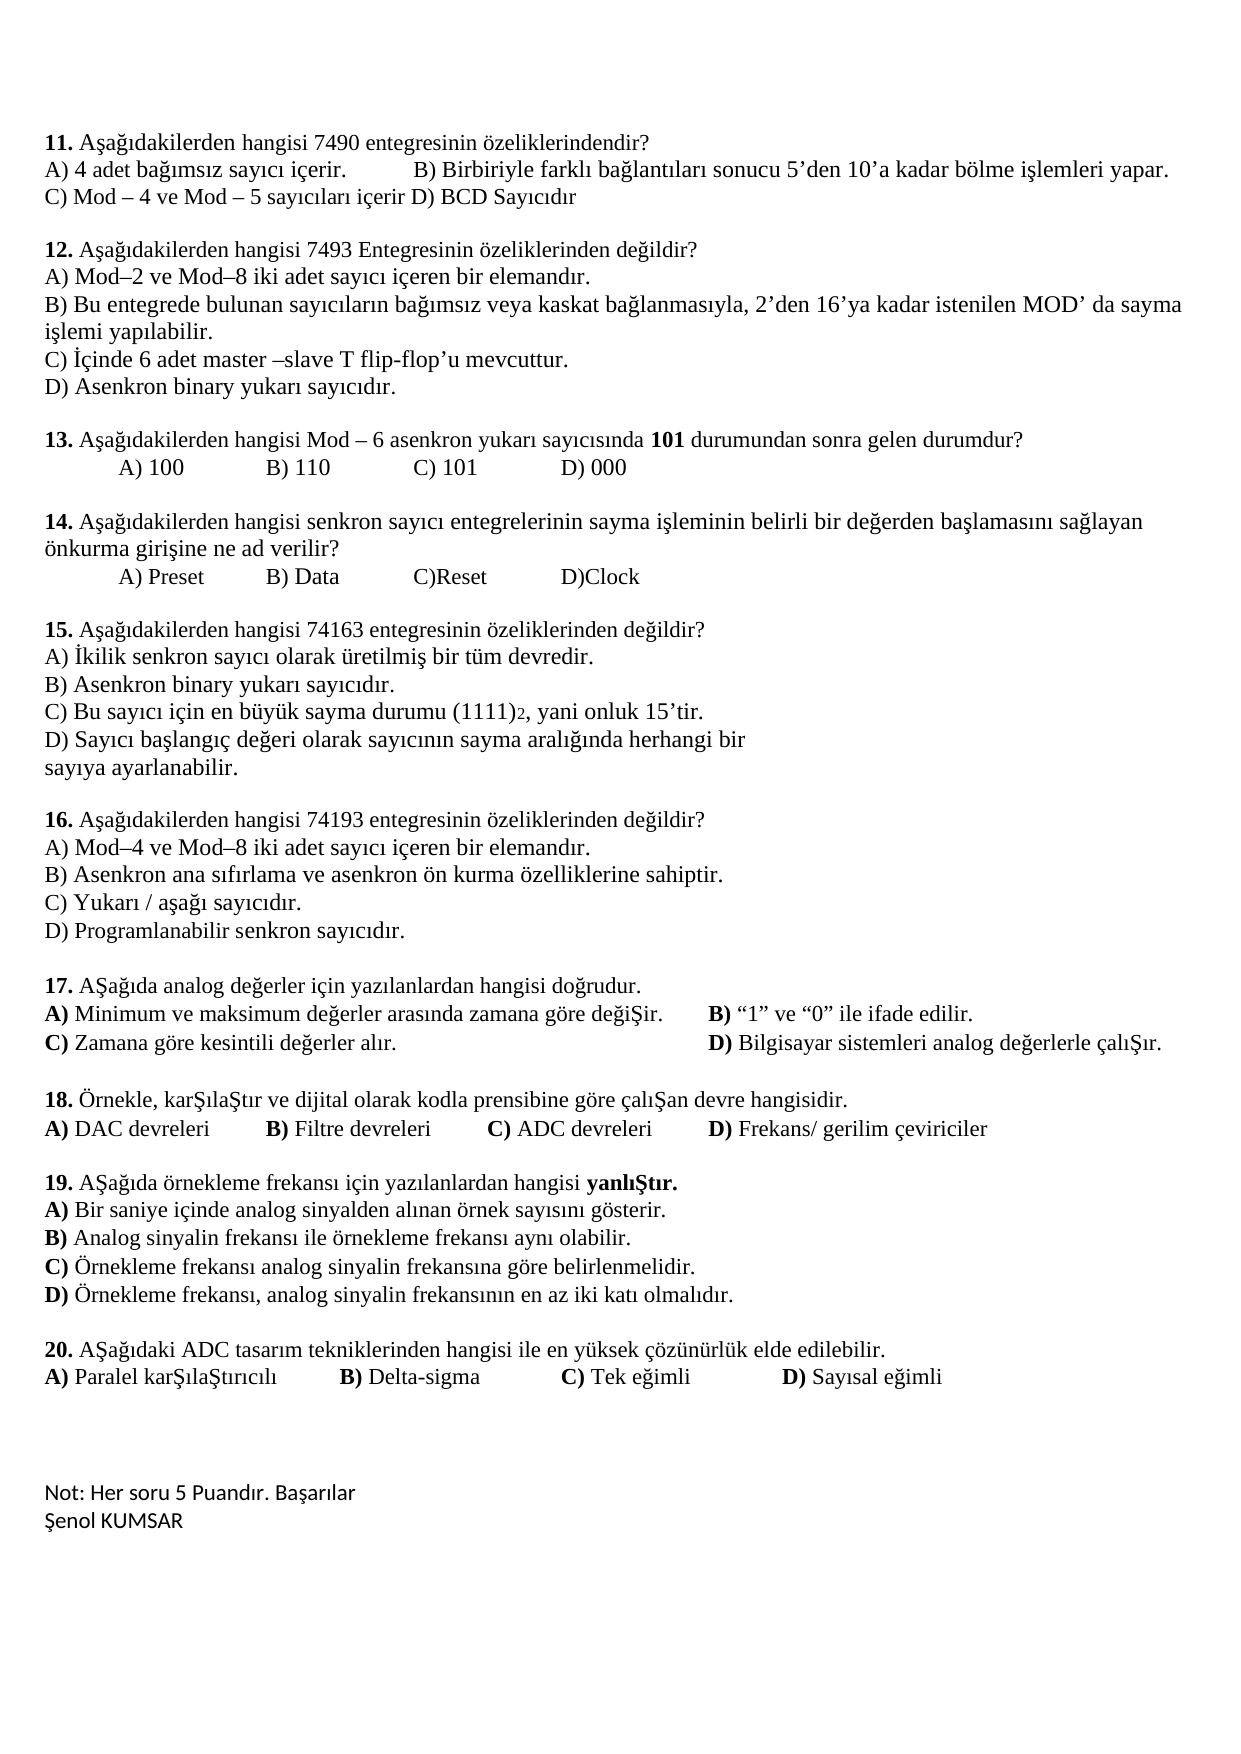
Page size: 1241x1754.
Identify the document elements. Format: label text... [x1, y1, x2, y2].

text A) Minimum ve maksimum değerler arasında zamana göre değiŞir. B) “1” ve “0” ile ifade edilir. [44, 1000, 1196, 1027]
text A) Bir saniye içinde analog sinyalden alınan örnek sayısını gösterir. [44, 1196, 1196, 1222]
text A) 4 adet bağımsız sayıcı içerir. B) Birbiriyle farklı bağlantıları sonucu 5’den 10’a kadar bölme işlemleri yapar. [44, 155, 1196, 183]
text D) Örnekleme frekansı, analog sinyalin frekansının en az iki katı olmalıdır. [44, 1281, 1196, 1308]
text Şenol KUMSAR [44, 1506, 1196, 1534]
text C) Zamana göre kesintili değerler alır. D) Bilgisayar sistemleri analog değerlerle çalıŞır. [44, 1029, 1196, 1055]
text 19. AŞağıda örnekleme frekansı için yazılanlardan hangisi yanlıŞtır. [44, 1169, 1196, 1196]
text B) Bu entegrede bulunan sayıcıların bağımsız veya kaskat bağlanmasıyla, 2’den 16’ya kadar istenilen MOD’ da sayma işlemi yapılabilir. [44, 289, 1196, 345]
text 17. AŞağıda analog değerler için yazılanlardan hangisi doğrudur. [44, 972, 1196, 998]
text B) Asenkron ana sıfırlama ve asenkron ön kurma özelliklerine sahiptir. [44, 861, 1196, 888]
text 16. Aşağıdakilerden hangisi 74193 entegresinin özeliklerinden değildir? [44, 807, 1196, 833]
text D) Asenkron binary yukarı sayıcıdır. [44, 372, 1196, 400]
text C) Örnekleme frekansı analog sinyalin frekansına göre belirlenmelidir. [44, 1253, 1196, 1279]
text 12. Aşağıdakilerden hangisi 7493 Entegresinin özeliklerinden değildir? [44, 236, 1196, 262]
text D) Programlanabilir senkron sayıcıdır. [44, 916, 1196, 943]
text A) DAC devreleri B) Filtre devreleri C) ADC devreleri D) Frekans/ gerilim çeviriciler [44, 1114, 1196, 1141]
text A) Mod–4 ve Mod–8 iki adet sayıcı içeren bir elemandır. [44, 833, 1196, 861]
text B) Asenkron binary yukarı sayıcıdır. [44, 670, 1196, 697]
text D) Sayıcı başlangıç değeri olarak sayıcının sayma aralığında herhangi bir [44, 725, 1196, 753]
text Not: Her soru 5 Puandır. Başarılar [44, 1478, 1196, 1506]
text C) İçinde 6 adet master –slave T flip-flop’u mevcuttur. [44, 345, 1196, 372]
text 15. Aşağıdakilerden hangisi 74163 entegresinin özeliklerinden değildir? [44, 616, 1196, 642]
text 18. Örnekle, karŞılaŞtır ve dijital olarak kodla prensibine göre çalıŞan devre hangisidir. [44, 1086, 1196, 1112]
text A) Mod–2 ve Mod–8 iki adet sayıcı içeren bir elemandır. [44, 262, 1196, 289]
text A) Preset B) Data C)Reset D)Clock [44, 562, 1196, 589]
text B) Analog sinyalin frekansı ile örnekleme frekansı aynı olabilir. [44, 1224, 1196, 1251]
text sayıya ayarlanabilir. [44, 753, 1196, 780]
text C) Bu sayıcı için en büyük sayma durumu (1111)2, yani onluk 15’tir. [44, 697, 1196, 725]
text 11. Aşağıdakilerden hangisi 7490 entegresinin özeliklerindendir? [44, 128, 1196, 155]
text 13. Aşağıdakilerden hangisi Mod – 6 asenkron yukarı sayıcısında 101 durumundan sonra gelen durumdur? [44, 426, 1196, 453]
text 14. Aşağıdakilerden hangisi senkron sayıcı entegrelerinin sayma işleminin belirli bir değerden başlamasını sağlayan önkurma girişine ne ad verilir? [44, 507, 1196, 562]
text A) 100 B) 110 C) 101 D) 000 [44, 453, 1196, 480]
text C) Mod – 4 ve Mod – 5 sayıcıları içerir D) BCD Sayıcıdır [44, 183, 1196, 209]
text A) Paralel karŞılaŞtırıcılı B) Delta-sigma C) Tek eğimli D) Sayısal eğimli [44, 1363, 1196, 1389]
text A) İkilik senkron sayıcı olarak üretilmiş bir tüm devredir. [44, 642, 1196, 670]
text C) Yukarı / aşağı sayıcıdır. [44, 888, 1196, 916]
text 20. AŞağıdaki ADC tasarım tekniklerinden hangisi ile en yüksek çözünürlük elde edilebilir. [44, 1336, 1196, 1363]
